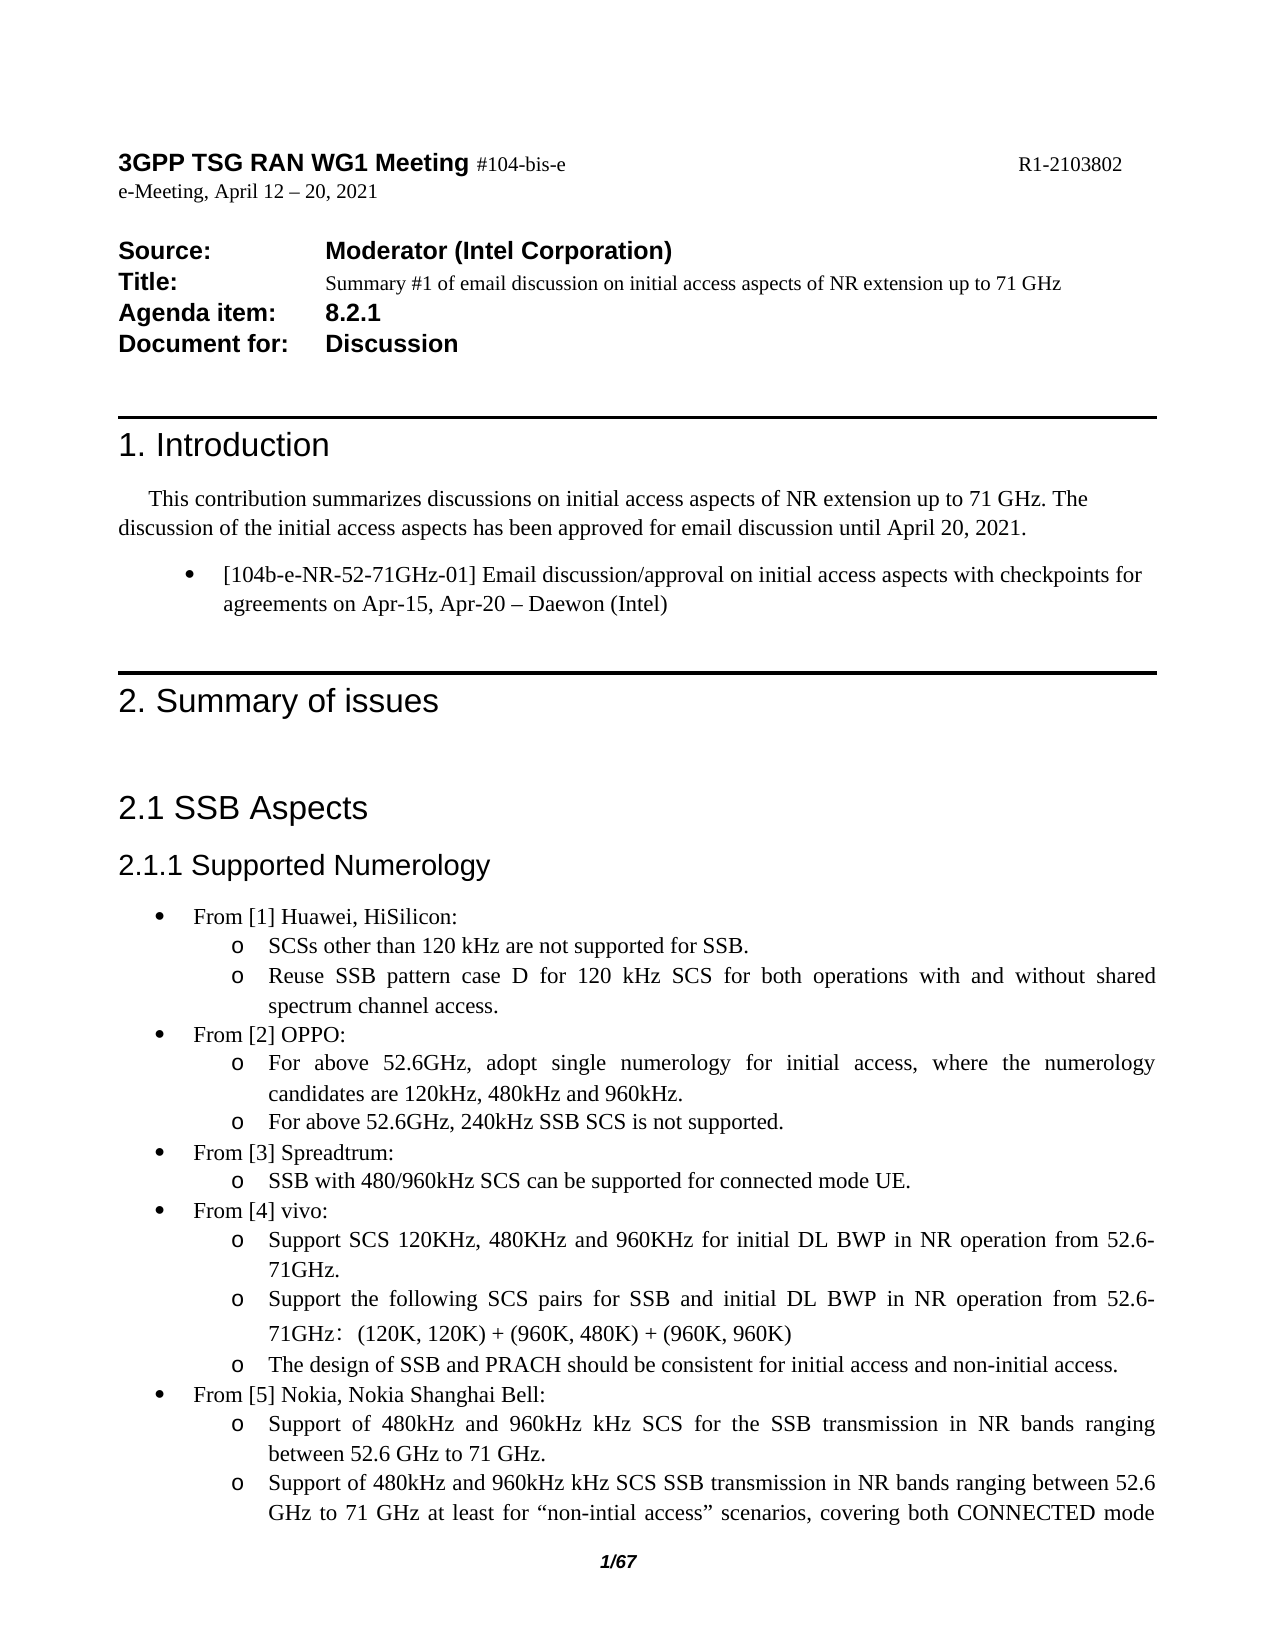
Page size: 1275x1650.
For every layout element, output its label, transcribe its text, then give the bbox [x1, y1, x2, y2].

list For above 52.6GHz, adopt single numerology for initial access, where the numerology candidates are 120kHz, 480kHz and 960kHz. [231, 1049, 1157, 1106]
list The design of SSB and PRACH should be consistent for initial access and non-initial access. [231, 1351, 1157, 1379]
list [231, 1468, 1157, 1525]
list Support the following SCS pairs for SSB and initial DL BWP in NR operation from 52.6-71GHz：(120K, 120K) + (960K, 480K) + (960K, 960K) [231, 1284, 1157, 1348]
list From [5] Nokia, Nokia Shanghai Bell: [156, 1381, 1157, 1408]
list Support of 480kHz and 960kHz kHz SCS for the SSB transmission in NR bands ranging between 52.6 GHz to 71 GHz. [231, 1410, 1157, 1466]
list For above 52.6GHz, 240kHz SSB SCS is not supported. [231, 1108, 1157, 1136]
subtitle 2.1 SSB Aspects [118, 788, 1157, 827]
subtitle 2.1.1 Supported Numerology [118, 848, 1157, 882]
list From [4] vivo: [156, 1197, 1157, 1224]
text 3GPP TSG RAN WG1 Meeting [118, 148, 1157, 176]
list SSB with 480/960kHz SCS can be supported for connected mode UE. [231, 1167, 1157, 1195]
subtitle Introduction [118, 419, 1157, 464]
text This contribution summarizes discussions on initial access aspects of NR extension up to 71 GHz. The discussion of the initial access aspects has been approved for email discussion until April 20, 2021. [118, 486, 1157, 540]
text Title: [118, 267, 1157, 296]
subtitle Summary of issues [118, 675, 1157, 719]
list Support SCS 120KHz, 480KHz and 960KHz for initial DL BWP in NR operation from 52.6-71GHz. [231, 1226, 1157, 1282]
list From [2] OPPO: [156, 1021, 1157, 1047]
text Document for: Discussion [118, 329, 1157, 358]
list [104b-e-NR-52-71GHz-01] Email discussion/approval on initial access aspects with checkpoints for agreements on Apr-15, Apr-20 – Daewon (Intel) [186, 561, 1157, 616]
text Agenda item: 8.2.1 [118, 298, 1157, 327]
list From [1] Huawei, HiSilicon: [156, 903, 1157, 930]
list From [3] Spreadtrum: [156, 1138, 1157, 1165]
list Reuse SSB pattern case D for 120 kHz SCS for both operations with and without shared spectrum channel access. [231, 962, 1157, 1019]
list SCSs other than 120 kHz are not supported for SSB. [231, 932, 1157, 960]
text Source: Moderator (Intel Corporation) [118, 236, 1157, 264]
